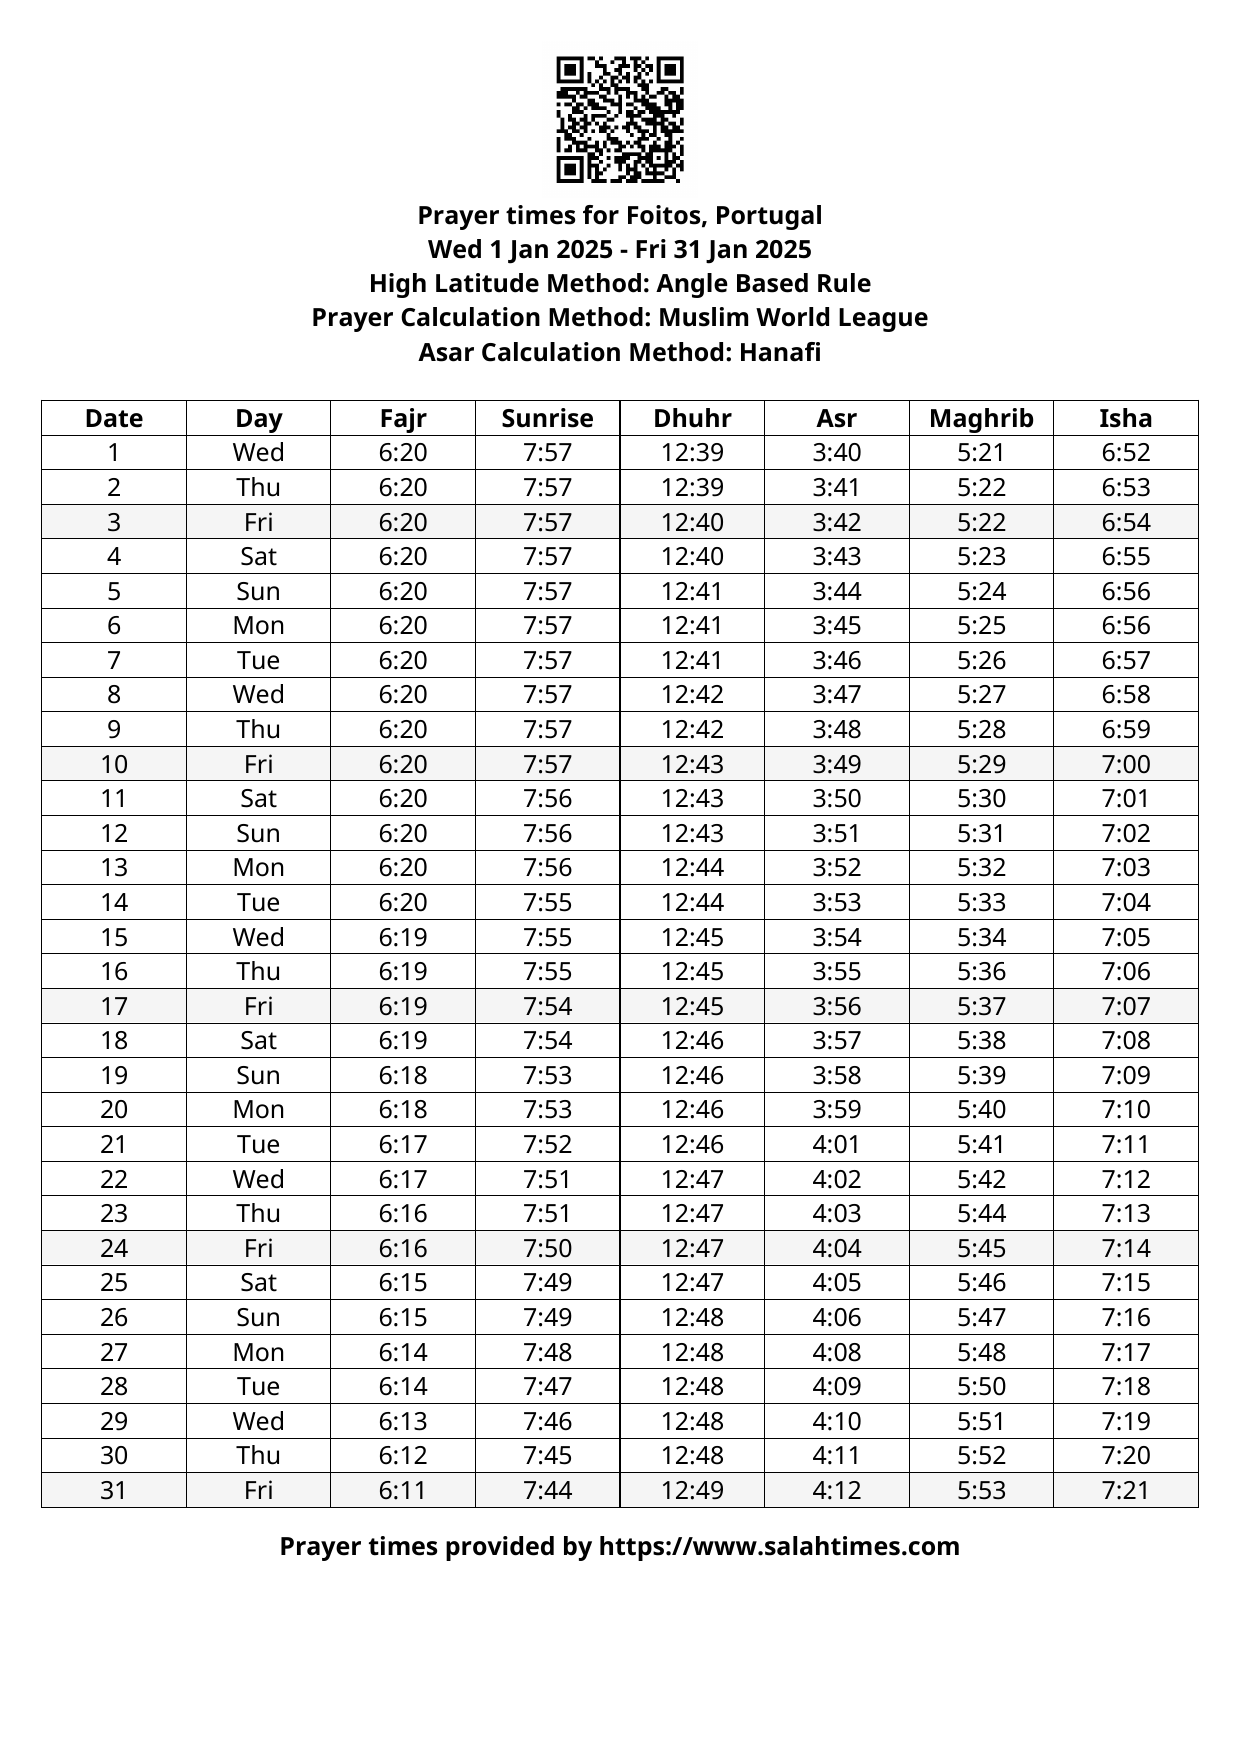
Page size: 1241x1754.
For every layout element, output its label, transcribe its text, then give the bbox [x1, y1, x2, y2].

table_cell 5:23 [910, 539, 1053, 573]
table_cell 5:29 [910, 747, 1053, 780]
table_cell 3:53 [765, 885, 909, 919]
table_cell 26 [42, 1300, 186, 1334]
table_cell 6:20 [331, 678, 475, 711]
table_cell 7:51 [476, 1196, 619, 1230]
table_cell 14 [42, 885, 186, 919]
table_cell 5:51 [910, 1404, 1053, 1437]
table_cell 12:41 [621, 574, 764, 607]
table_cell 7:44 [476, 1473, 619, 1507]
table_cell Sun [187, 574, 330, 607]
table_cell 6:11 [331, 1473, 475, 1507]
table_cell Sat [187, 1024, 330, 1057]
table_cell 3:54 [765, 920, 909, 953]
table_cell 3:52 [765, 851, 909, 884]
table_cell 4:06 [765, 1300, 909, 1334]
table_cell 22 [42, 1162, 186, 1195]
table_cell 12:47 [621, 1196, 764, 1230]
table_cell 3:47 [765, 678, 909, 711]
table_cell 7:19 [1054, 1404, 1198, 1437]
table_cell 5:32 [910, 851, 1053, 884]
table_cell 5:33 [910, 885, 1053, 919]
table_cell Wed [187, 1404, 330, 1437]
table_cell 17 [42, 989, 186, 1022]
table_cell 5:27 [910, 678, 1053, 711]
table_cell 15 [42, 920, 186, 953]
table_cell 6:59 [1054, 712, 1198, 746]
table_cell 6:14 [331, 1335, 475, 1368]
table_cell 6:18 [331, 1093, 475, 1126]
table_cell 12:46 [621, 1058, 764, 1092]
table_cell 12:41 [621, 609, 764, 642]
table_cell Fri [187, 747, 330, 780]
table_cell 7:57 [476, 574, 619, 607]
table_cell 4:10 [765, 1404, 909, 1437]
table_cell 7:57 [476, 712, 619, 746]
table_cell Wed [187, 436, 330, 469]
table_header Maghrib [910, 401, 1053, 434]
table_cell 19 [42, 1058, 186, 1092]
table_cell 3:48 [765, 712, 909, 746]
table_cell 7:55 [476, 920, 619, 953]
table_cell 7:08 [1054, 1024, 1198, 1057]
table_cell 23 [42, 1196, 186, 1230]
table_cell 4:08 [765, 1335, 909, 1368]
table_cell 9 [42, 712, 186, 746]
table_cell 7:11 [1054, 1127, 1198, 1161]
table_cell 6:57 [1054, 643, 1198, 677]
table_cell 31 [42, 1473, 186, 1507]
table_header Asr [765, 401, 909, 434]
table_cell 3:42 [765, 505, 909, 538]
table_cell 3:45 [765, 609, 909, 642]
table_cell 6:20 [331, 712, 475, 746]
table_cell 7:04 [1054, 885, 1198, 919]
table_cell 12:48 [621, 1335, 764, 1368]
table_cell 6 [42, 609, 186, 642]
table_cell 5:38 [910, 1024, 1053, 1057]
table_cell Sat [187, 1266, 330, 1299]
table_cell 6:18 [331, 1058, 475, 1092]
table_cell 6:20 [331, 436, 475, 469]
table_cell Tue [187, 885, 330, 919]
table_cell 3:57 [765, 1024, 909, 1057]
table_cell 6:20 [331, 643, 475, 677]
table_cell 6:17 [331, 1127, 475, 1161]
table_cell 5 [42, 574, 186, 607]
table_cell 7:03 [1054, 851, 1198, 884]
table_cell 3:43 [765, 539, 909, 573]
table_cell Sat [187, 539, 330, 573]
table_cell 29 [42, 1404, 186, 1437]
table_cell 7:05 [1054, 920, 1198, 953]
table_cell 6:17 [331, 1162, 475, 1195]
table_cell 12:48 [621, 1369, 764, 1403]
table_cell 3:56 [765, 989, 909, 1022]
table_cell 12:39 [621, 436, 764, 469]
table_cell 3:55 [765, 954, 909, 988]
table_cell Thu [187, 1439, 330, 1472]
table_cell 7:57 [476, 609, 619, 642]
table_cell 7:18 [1054, 1369, 1198, 1403]
table_cell 12:46 [621, 1024, 764, 1057]
table_cell 6:19 [331, 1024, 475, 1057]
table_cell 6:20 [331, 505, 475, 538]
table_cell 6:20 [331, 470, 475, 504]
table_cell 7:09 [1054, 1058, 1198, 1092]
table_cell 12:39 [621, 470, 764, 504]
table_cell 25 [42, 1266, 186, 1299]
text Prayer times for Foitos, Portugal [42, 198, 1198, 232]
table_cell 12 [42, 816, 186, 849]
table_cell 6:55 [1054, 539, 1198, 573]
table_cell Sun [187, 1058, 330, 1092]
table_cell 7:50 [476, 1231, 619, 1264]
table_cell 7:56 [476, 781, 619, 815]
table_cell 11 [42, 781, 186, 815]
table_cell 18 [42, 1024, 186, 1057]
table_cell 7:57 [476, 678, 619, 711]
table_cell 5:22 [910, 470, 1053, 504]
table_cell 5:41 [910, 1127, 1053, 1161]
table_cell 4:03 [765, 1196, 909, 1230]
table_cell 7:49 [476, 1266, 619, 1299]
table_cell 12:48 [621, 1439, 764, 1472]
table_header Isha [1054, 401, 1198, 434]
table_cell 6:16 [331, 1196, 475, 1230]
table_cell 5:50 [910, 1369, 1053, 1403]
table_cell 7:14 [1054, 1231, 1198, 1264]
table_cell 12:40 [621, 539, 764, 573]
table_cell 7:57 [476, 436, 619, 469]
table_cell 5:28 [910, 712, 1053, 746]
table_cell 6:20 [331, 609, 475, 642]
table_header Dhuhr [621, 401, 764, 434]
picture [542, 41, 699, 198]
table_cell 12:45 [621, 989, 764, 1022]
table_cell 12:40 [621, 505, 764, 538]
table_cell 12:47 [621, 1231, 764, 1264]
table_cell 7:45 [476, 1439, 619, 1472]
table_cell 4:12 [765, 1473, 909, 1507]
table_cell 7:57 [476, 505, 619, 538]
table_cell 7:52 [476, 1127, 619, 1161]
table_cell 7:07 [1054, 989, 1198, 1022]
table_cell 7:51 [476, 1162, 619, 1195]
table_cell 6:12 [331, 1439, 475, 1472]
table_cell 6:19 [331, 954, 475, 988]
table_cell 6:15 [331, 1266, 475, 1299]
table_cell 6:56 [1054, 609, 1198, 642]
table_cell Thu [187, 470, 330, 504]
table_cell 5:39 [910, 1058, 1053, 1092]
table_cell 3:51 [765, 816, 909, 849]
table_cell 5:24 [910, 574, 1053, 607]
table_cell 12:42 [621, 712, 764, 746]
table_cell 12:42 [621, 678, 764, 711]
table_cell 7:10 [1054, 1093, 1198, 1126]
table_cell 4:05 [765, 1266, 909, 1299]
table_cell 7:53 [476, 1058, 619, 1092]
table_cell 4:02 [765, 1162, 909, 1195]
table_cell Fri [187, 1231, 330, 1264]
table_cell Mon [187, 1093, 330, 1126]
table_cell 7:57 [476, 539, 619, 573]
table_cell 7:06 [1054, 954, 1198, 988]
table_cell 5:44 [910, 1196, 1053, 1230]
table_cell 12:49 [621, 1473, 764, 1507]
table_cell 5:42 [910, 1162, 1053, 1195]
table_cell 6:53 [1054, 470, 1198, 504]
table_cell 12:43 [621, 781, 764, 815]
table_cell 12:44 [621, 851, 764, 884]
table_cell 5:37 [910, 989, 1053, 1022]
table_cell 12:46 [621, 1093, 764, 1126]
table_cell 3:44 [765, 574, 909, 607]
table_cell 13 [42, 851, 186, 884]
table_cell Mon [187, 1335, 330, 1368]
table_cell 2 [42, 470, 186, 504]
table_cell 7:56 [476, 851, 619, 884]
table_cell 7:55 [476, 954, 619, 988]
table_cell 12:41 [621, 643, 764, 677]
table_cell 12:47 [621, 1266, 764, 1299]
table_cell 27 [42, 1335, 186, 1368]
table_cell 6:20 [331, 851, 475, 884]
table_cell 6:20 [331, 816, 475, 849]
table_cell 4 [42, 539, 186, 573]
table_cell 5:31 [910, 816, 1053, 849]
table_cell 3:50 [765, 781, 909, 815]
table_cell Tue [187, 1127, 330, 1161]
table_cell 6:19 [331, 920, 475, 953]
table_cell 7:20 [1054, 1439, 1198, 1472]
table_cell 3 [42, 505, 186, 538]
table_cell 7:13 [1054, 1196, 1198, 1230]
table_cell 6:20 [331, 885, 475, 919]
table_cell 12:45 [621, 954, 764, 988]
table_cell 6:20 [331, 539, 475, 573]
table_cell 12:48 [621, 1404, 764, 1437]
table_cell 12:43 [621, 747, 764, 780]
table_cell 7:49 [476, 1300, 619, 1334]
table_cell 4:01 [765, 1127, 909, 1161]
table_cell 6:52 [1054, 436, 1198, 469]
table_cell Thu [187, 712, 330, 746]
table_header Date [42, 401, 186, 434]
table_cell Mon [187, 609, 330, 642]
table_cell 3:58 [765, 1058, 909, 1092]
table_cell 7:12 [1054, 1162, 1198, 1195]
table_cell 7:46 [476, 1404, 619, 1437]
table_cell 3:46 [765, 643, 909, 677]
table_cell 5:34 [910, 920, 1053, 953]
table_cell 7:15 [1054, 1266, 1198, 1299]
table_cell 5:26 [910, 643, 1053, 677]
table_cell 7:17 [1054, 1335, 1198, 1368]
table_cell 7:54 [476, 1024, 619, 1057]
table_cell 6:14 [331, 1369, 475, 1403]
table_cell 1 [42, 436, 186, 469]
table_cell 10 [42, 747, 186, 780]
table_cell 7:57 [476, 747, 619, 780]
table_header Day [187, 401, 330, 434]
table_cell Tue [187, 643, 330, 677]
table_cell 12:47 [621, 1162, 764, 1195]
table_cell 21 [42, 1127, 186, 1161]
table_cell 12:48 [621, 1300, 764, 1334]
table_cell 7:57 [476, 643, 619, 677]
table_cell 5:52 [910, 1439, 1053, 1472]
table_cell 5:53 [910, 1473, 1053, 1507]
table_cell 24 [42, 1231, 186, 1264]
table_cell 7:55 [476, 885, 619, 919]
table_cell 7:02 [1054, 816, 1198, 849]
table_cell 7:16 [1054, 1300, 1198, 1334]
table_cell 6:15 [331, 1300, 475, 1334]
table_cell 6:20 [331, 574, 475, 607]
text Prayer times provided by https://www.salahtimes.com [42, 1528, 1198, 1563]
table_cell 6:19 [331, 989, 475, 1022]
table_cell 5:22 [910, 505, 1053, 538]
table_cell 6:54 [1054, 505, 1198, 538]
table_cell 30 [42, 1439, 186, 1472]
table_cell 5:21 [910, 436, 1053, 469]
table_cell 5:36 [910, 954, 1053, 988]
table_cell 4:09 [765, 1369, 909, 1403]
table_cell 4:04 [765, 1231, 909, 1264]
table_cell 7:01 [1054, 781, 1198, 815]
table_cell 12:44 [621, 885, 764, 919]
table_cell 5:30 [910, 781, 1053, 815]
table_cell 7:21 [1054, 1473, 1198, 1507]
table_cell 7:57 [476, 470, 619, 504]
table_cell 5:48 [910, 1335, 1053, 1368]
table_cell 12:43 [621, 816, 764, 849]
table_cell 6:20 [331, 781, 475, 815]
text Wed 1 Jan 2025 - Fri 31 Jan 2025 [42, 232, 1198, 266]
table_cell 8 [42, 678, 186, 711]
table_cell Wed [187, 1162, 330, 1195]
table_cell 3:40 [765, 436, 909, 469]
table_cell Mon [187, 851, 330, 884]
table_cell 3:41 [765, 470, 909, 504]
table_cell 6:13 [331, 1404, 475, 1437]
table_cell 7:53 [476, 1093, 619, 1126]
table_cell 12:45 [621, 920, 764, 953]
text Prayer Calculation Method: Muslim World League [42, 300, 1198, 334]
table_header Fajr [331, 401, 475, 434]
table_cell 12:46 [621, 1127, 764, 1161]
table_cell 6:20 [331, 747, 475, 780]
table_cell Sun [187, 816, 330, 849]
table_cell 16 [42, 954, 186, 988]
table_cell 7 [42, 643, 186, 677]
text Asar Calculation Method: Hanafi [42, 334, 1198, 368]
table_cell Fri [187, 1473, 330, 1507]
table_cell 7:54 [476, 989, 619, 1022]
table_cell 4:11 [765, 1439, 909, 1472]
table_cell 28 [42, 1369, 186, 1403]
table_cell Thu [187, 1196, 330, 1230]
table_cell 6:58 [1054, 678, 1198, 711]
table_cell Tue [187, 1369, 330, 1403]
table_cell 3:59 [765, 1093, 909, 1126]
table_cell Thu [187, 954, 330, 988]
table_cell Sun [187, 1300, 330, 1334]
table_cell 5:46 [910, 1266, 1053, 1299]
table_cell Wed [187, 678, 330, 711]
table_cell Sat [187, 781, 330, 815]
table_cell 7:00 [1054, 747, 1198, 780]
table_cell 20 [42, 1093, 186, 1126]
table_cell Wed [187, 920, 330, 953]
table_cell 6:56 [1054, 574, 1198, 607]
table_cell Fri [187, 505, 330, 538]
text High Latitude Method: Angle Based Rule [42, 266, 1198, 300]
table_cell 6:16 [331, 1231, 475, 1264]
table_cell 7:56 [476, 816, 619, 849]
table_cell 5:47 [910, 1300, 1053, 1334]
table_cell 5:25 [910, 609, 1053, 642]
table_cell 7:47 [476, 1369, 619, 1403]
table_cell 5:40 [910, 1093, 1053, 1126]
table_cell Fri [187, 989, 330, 1022]
table_cell 3:49 [765, 747, 909, 780]
table_cell 5:45 [910, 1231, 1053, 1264]
table_header Sunrise [476, 401, 619, 434]
table_cell 7:48 [476, 1335, 619, 1368]
